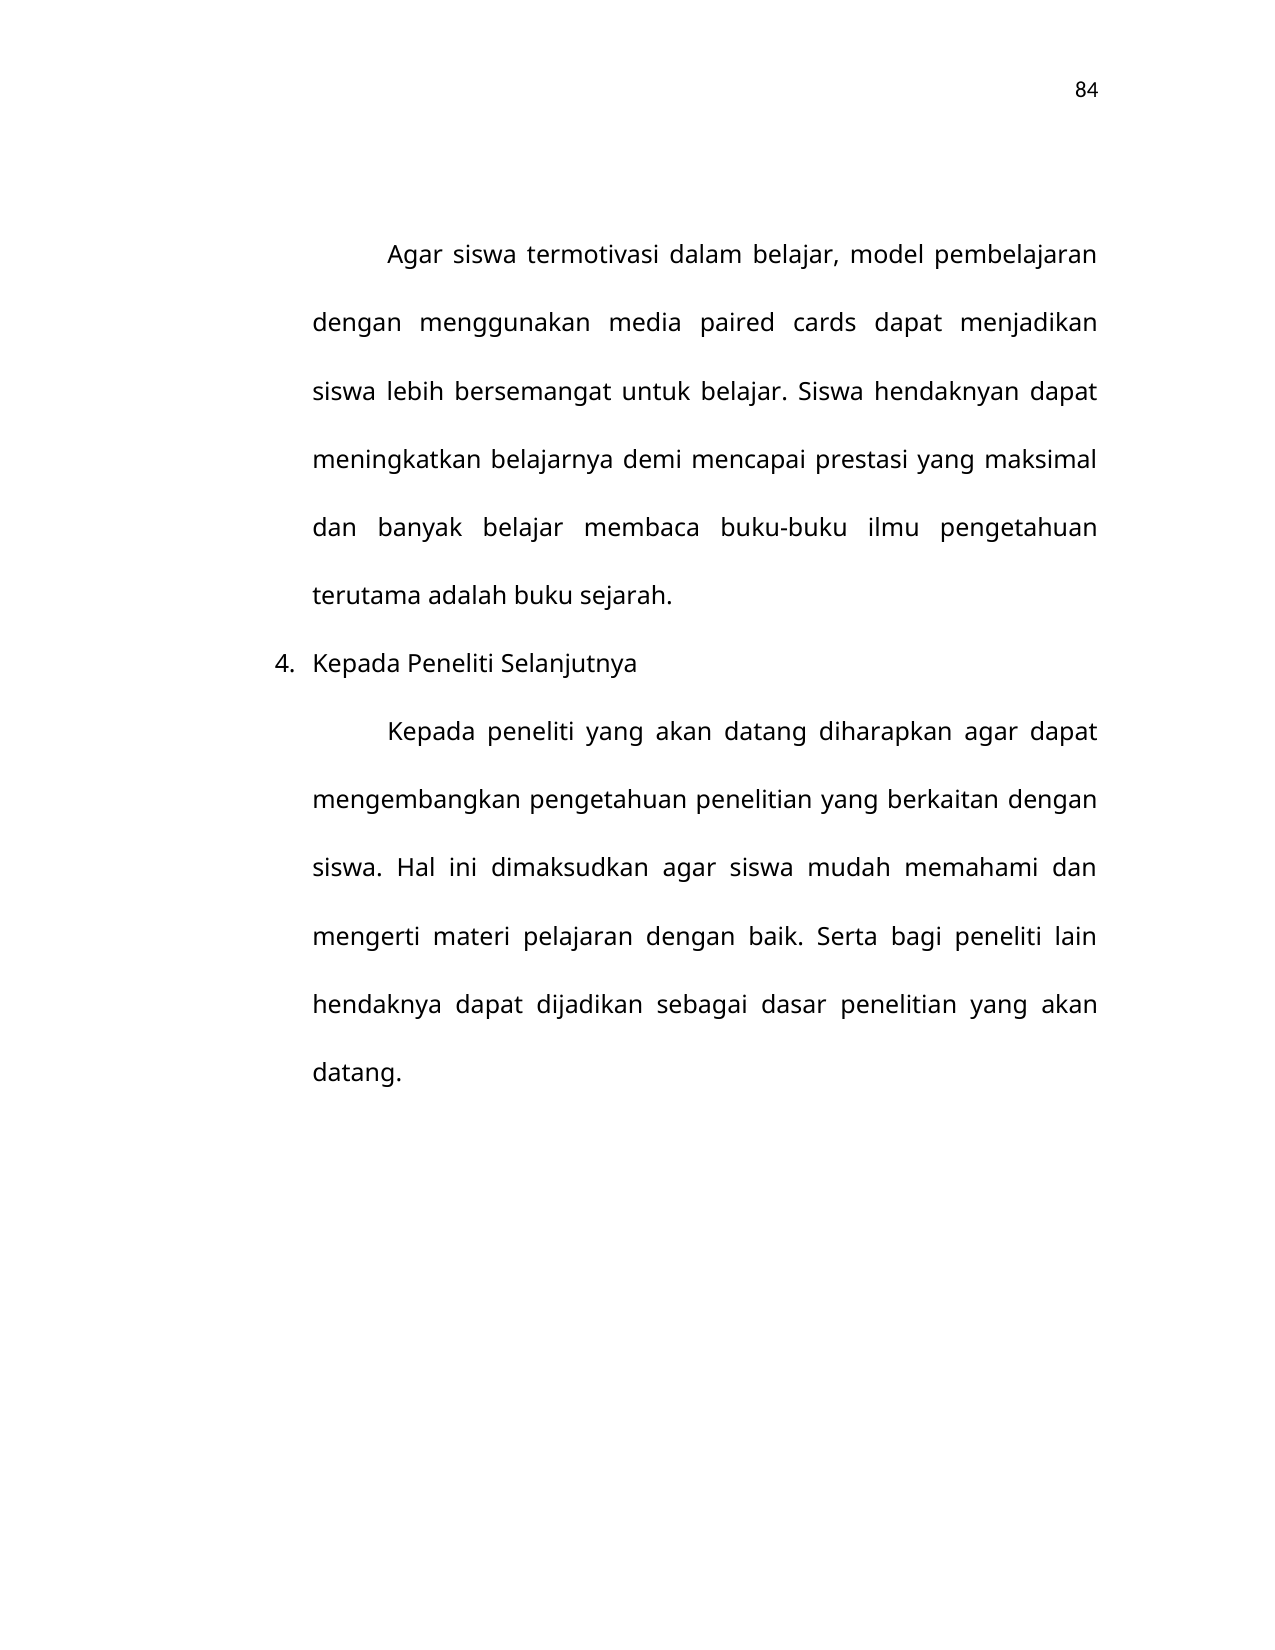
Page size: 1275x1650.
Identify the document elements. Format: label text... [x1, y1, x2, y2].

text Agar siswa termotivasi dalam belajar, model pembelajaran dengan menggunakan media paired cards dapat menjadikan siswa lebih bersemangat untuk belajar. Siswa hendaknyan dapat meningkatkan belajarnya demi mencapai prestasi yang maksimal dan banyak belajar membaca buku-buku ilmu pengetahuan terutama adalah buku sejarah. [312, 237, 1098, 612]
list Kepada Peneliti Selanjutnya [274, 646, 1098, 680]
text Kepada peneliti yang akan datang diharapkan agar dapat mengembangkan pengetahuan penelitian yang berkaitan dengan siswa. Hal ini dimaksudkan agar siswa mudah memahami dan mengerti materi pelajaran dengan baik. Serta bagi peneliti lain hendaknya dapat dijadikan sebagai dasar penelitian yang akan datang. [312, 714, 1098, 1088]
